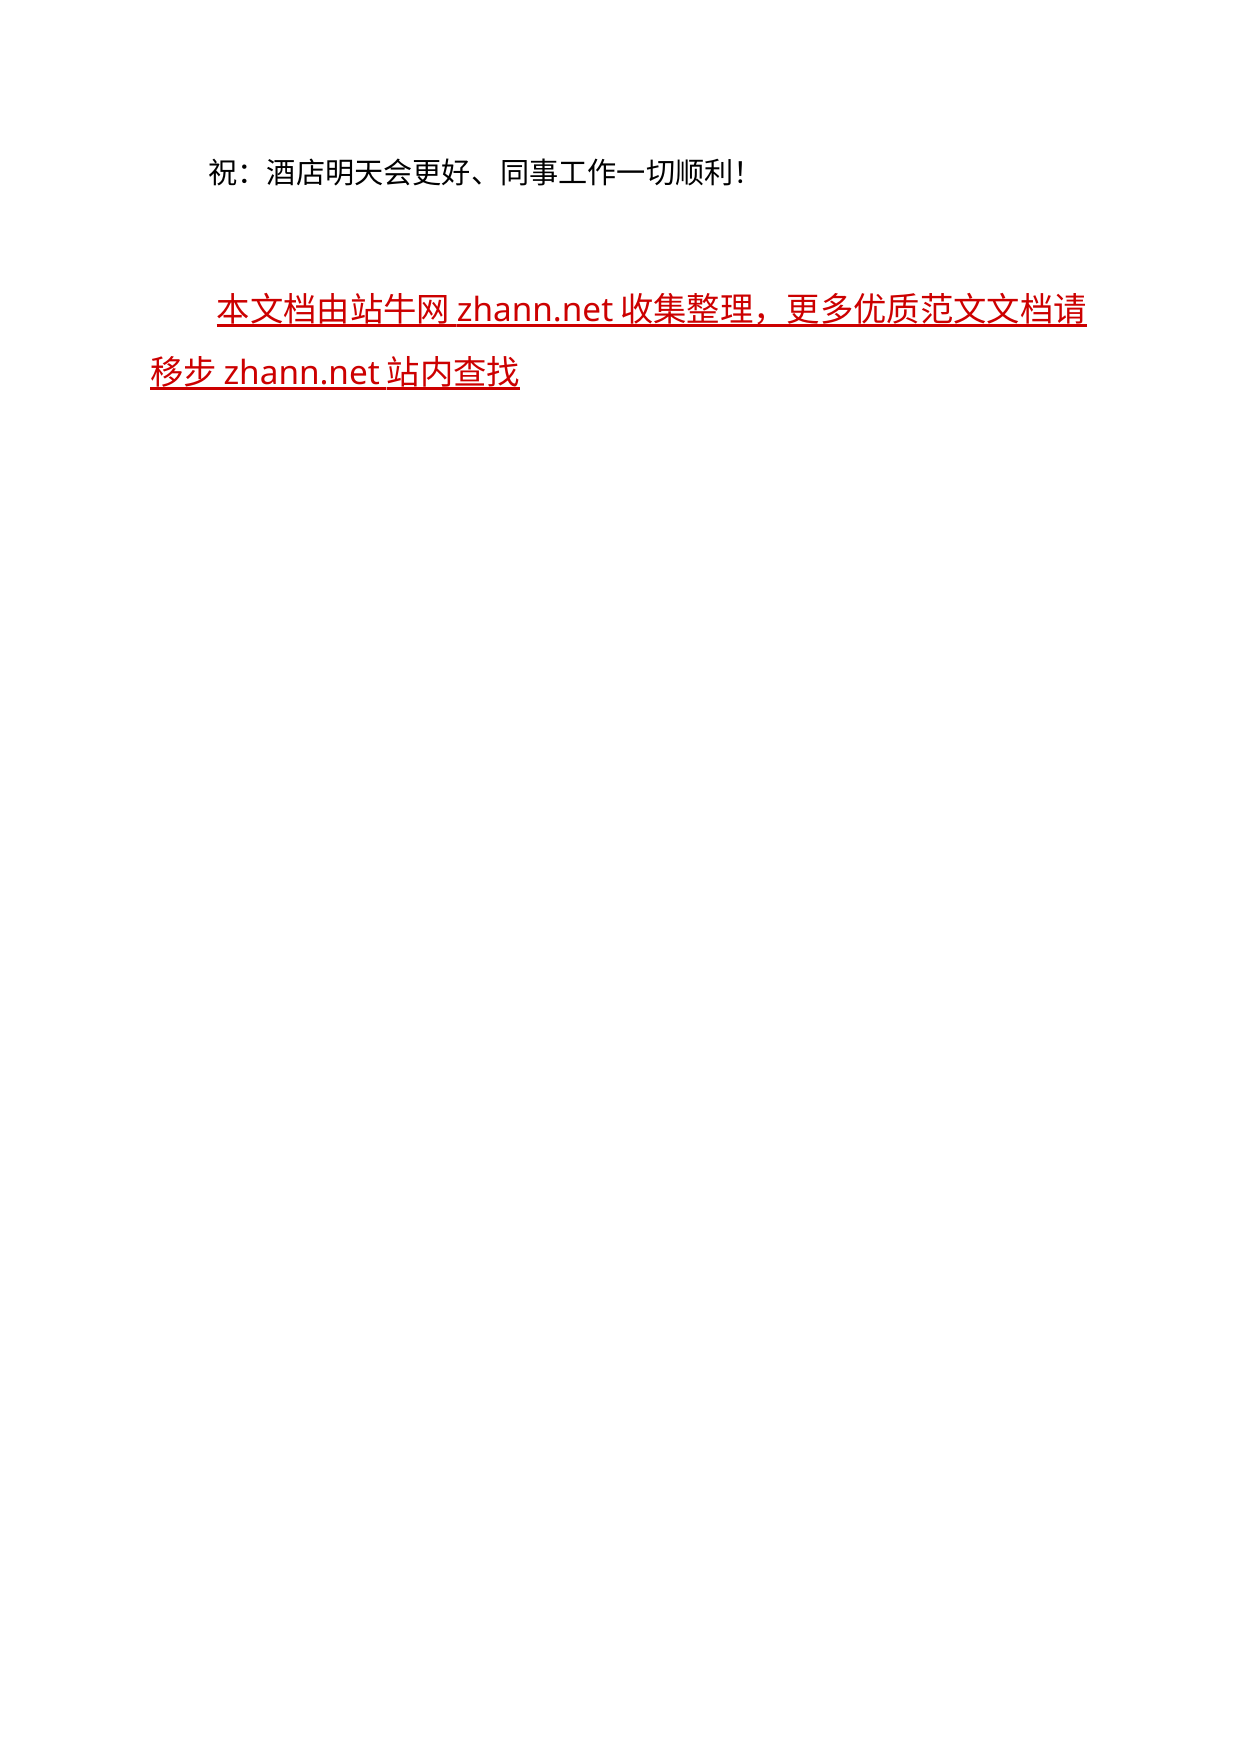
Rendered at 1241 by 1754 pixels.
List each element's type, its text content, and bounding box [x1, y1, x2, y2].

text 本文档由站牛网zhann.net收集整理，更多优质范文文档请移步zhann.net站内查找 [150, 283, 1090, 394]
text 祝：酒店明天会更好、同事工作一切顺利！ [150, 150, 1090, 192]
